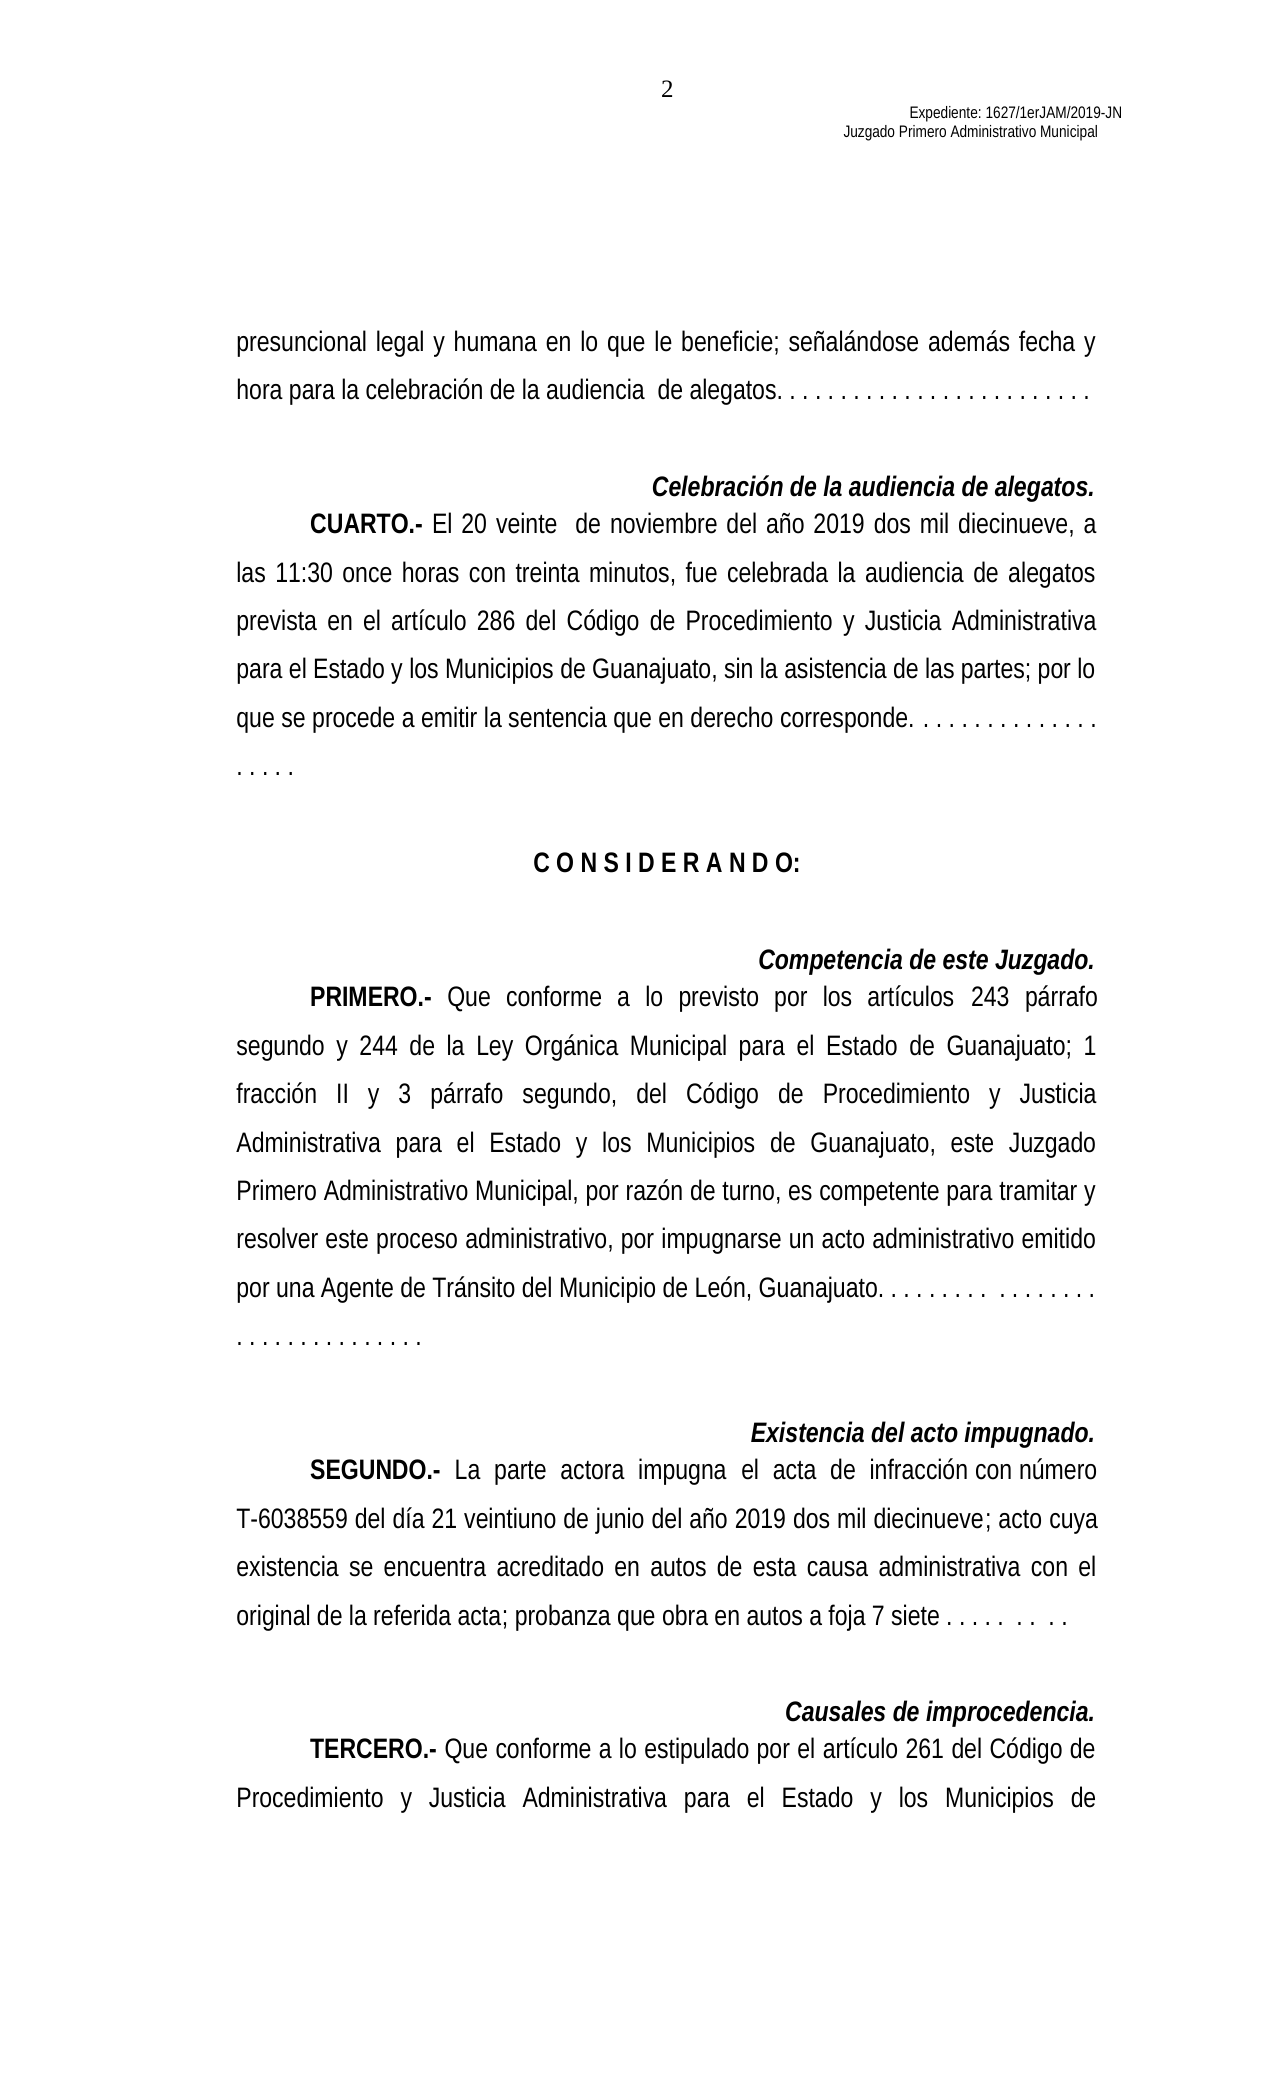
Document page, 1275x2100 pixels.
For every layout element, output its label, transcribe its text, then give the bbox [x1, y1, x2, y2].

text C O N S I D E R A N D O: [236, 846, 1098, 879]
text Existencia del acto impugnado. [236, 1416, 1098, 1448]
text Causales de improcedencia. [236, 1696, 1098, 1728]
text CUARTO.- El 20 veinte de noviembre del año 2019 dos mil diecinueve, a las 11:30 once horas con treinta minutos, fue celebrada la audiencia de alegatos prevista en el artículo 286 del Código de Procedimiento y Justicia Administrativa para el Estado y los Municipios de Guanajuato, sin la asistencia de las partes; por lo que se procede a emitir la sentencia que en derecho corresponde. . . . . . . . . . . . . . . . . . . . [236, 507, 1098, 782]
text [236, 325, 1098, 406]
text Celebración de la audiencia de alegatos. [236, 470, 1098, 502]
text Competencia de este Juzgado. [236, 943, 1098, 976]
text SEGUNDO.- La parte actora impugna el acta de infracción con número T-6038559 del día 21 veintiuno de junio del año 2019 dos mil diecinueve; acto cuya existencia se encuentra acreditado en autos de esta causa administrativa con el original de la referida acta; probanza que obra en autos a foja 7 siete . . . . . . . . . [236, 1453, 1098, 1631]
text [236, 1733, 1098, 1813]
text PRIMERO.- Que conforme a lo previsto por los artículos 243 párrafo segundo y 244 de la Ley Orgánica Municipal para el Estado de Guanajuato; 1 fracción II y 3 párrafo segundo, del Código de Procedimiento y Justicia Administrativa para el Estado y los Municipios de Guanajuato, este Juzgado Primero Administrativo Municipal, por razón de turno, es competente para tramitar y resolver este proceso administrativo, por impugnarse un acto administrativo emitido por una Agente de Tránsito del Municipio de León, Guanajuato. . . . . . . . . . . . . . . . . . . . . . . . . . . . . . . . [236, 980, 1098, 1352]
